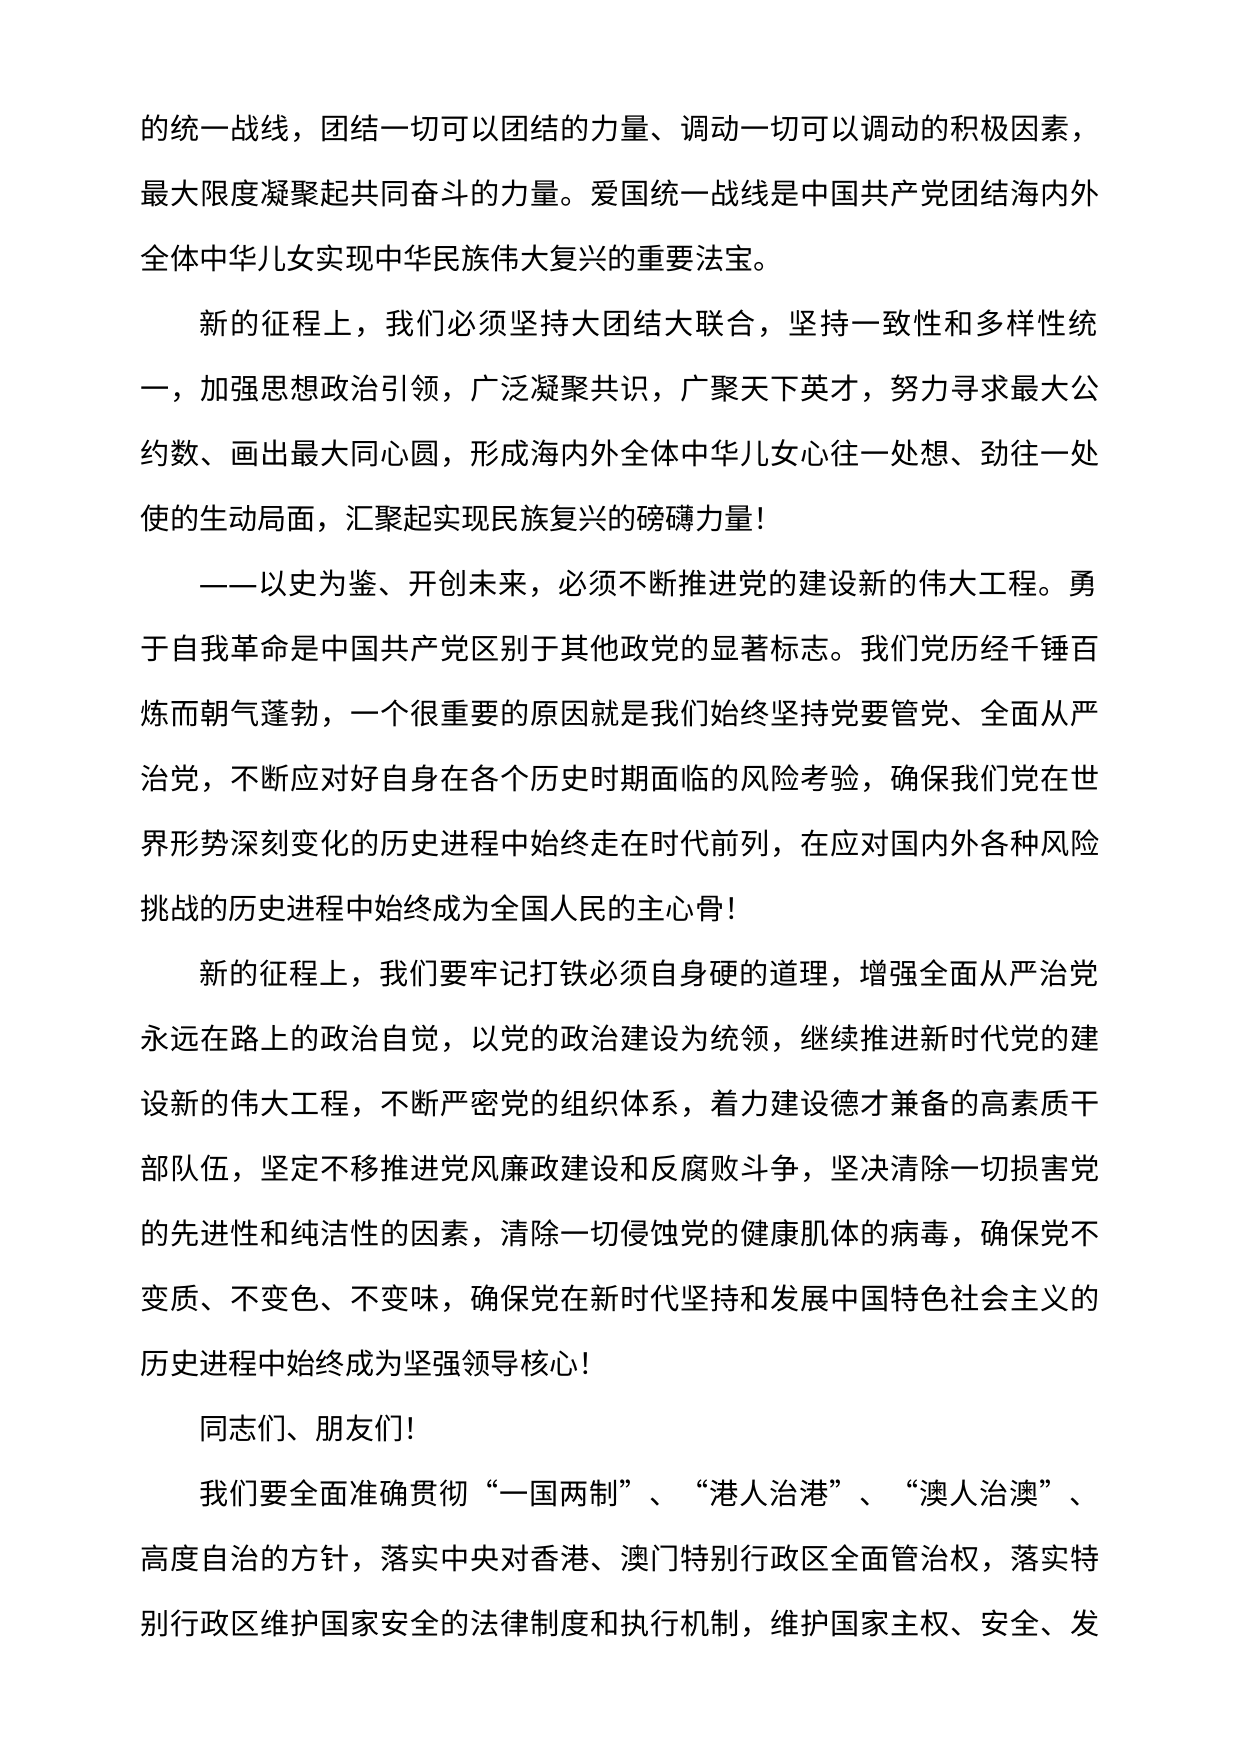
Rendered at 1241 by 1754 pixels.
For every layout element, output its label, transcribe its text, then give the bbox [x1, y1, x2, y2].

text ——以史为鉴、开创未来，必须不断推进党的建设新的伟大工程。勇于自我革命是中国共产党区别于其他政党的显著标志。我们党历经千锤百炼而朝气蓬勃，一个很重要的原因就是我们始终坚持党要管党、全面从严治党，不断应对好自身在各个历史时期面临的风险考验，确保我们党在世界形势深刻变化的历史进程中始终走在时代前列，在应对国内外各种风险挑战的历史进程中始终成为全国人民的主心骨！ [141, 549, 1100, 939]
text 新的征程上，我们必须坚持大团结大联合，坚持一致性和多样性统一，加强思想政治引领，广泛凝聚共识，广聚天下英才，努力寻求最大公约数、画出最大同心圆，形成海内外全体中华儿女心往一处想、劲往一处使的生动局面，汇聚起实现民族复兴的磅礴力量！ [141, 289, 1100, 549]
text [141, 1459, 1100, 1654]
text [141, 94, 1100, 289]
text 新的征程上，我们要牢记打铁必须自身硬的道理，增强全面从严治党永远在路上的政治自觉，以党的政治建设为统领，继续推进新时代党的建设新的伟大工程，不断严密党的组织体系，着力建设德才兼备的高素质干部队伍，坚定不移推进党风廉政建设和反腐败斗争，坚决清除一切损害党的先进性和纯洁性的因素，清除一切侵蚀党的健康肌体的病毒，确保党不变质、不变色、不变味，确保党在新时代坚持和发展中国特色社会主义的历史进程中始终成为坚强领导核心！ [141, 939, 1100, 1394]
text 同志们、朋友们！ [141, 1394, 1100, 1459]
